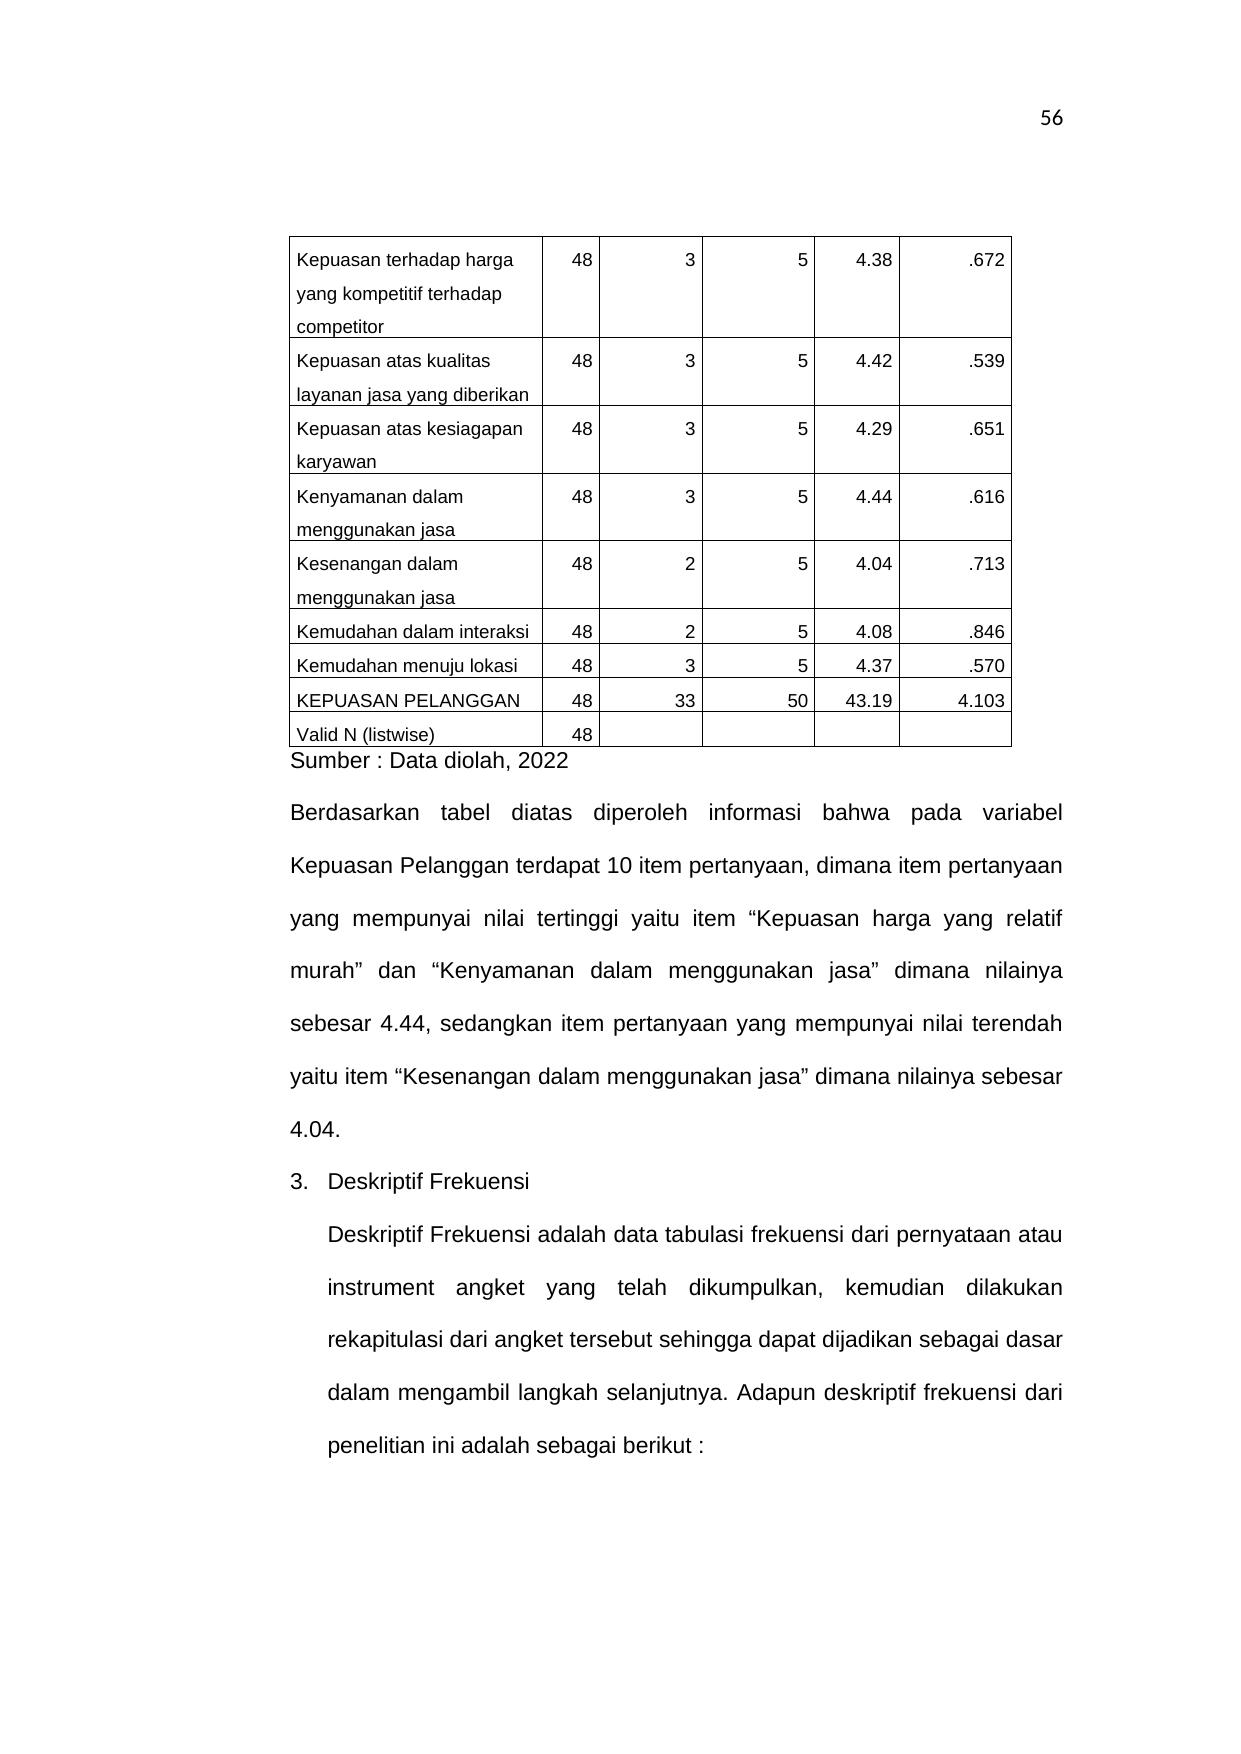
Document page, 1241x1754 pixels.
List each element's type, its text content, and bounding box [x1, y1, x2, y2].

table_cell 3 [600, 338, 702, 405]
table_cell Kemudahan dalam interaksi [290, 609, 542, 642]
table_cell 48 [543, 541, 599, 608]
table_cell .672 [900, 237, 1011, 337]
table_cell 4.08 [815, 609, 899, 642]
table_cell .713 [900, 541, 1011, 608]
table_cell 3 [600, 644, 702, 677]
table_cell .539 [900, 338, 1011, 405]
table_cell 2 [600, 541, 702, 608]
table_cell 3 [600, 406, 702, 473]
table_cell 5 [703, 474, 814, 540]
table_cell Kesenangan dalam menggunakan jasa [290, 541, 542, 608]
table_cell .846 [900, 609, 1011, 642]
table_cell 48 [543, 474, 599, 540]
table_cell 48 [543, 609, 599, 642]
table_cell 4.29 [815, 406, 899, 473]
table_cell Valid N (listwise) [290, 712, 542, 746]
table_cell 5 [703, 609, 814, 642]
table_cell [815, 712, 899, 746]
table_cell 4.103 [900, 678, 1011, 711]
table_cell 4.44 [815, 474, 899, 540]
table_cell 33 [600, 678, 702, 711]
table_cell 4.42 [815, 338, 899, 405]
table_cell KEPUASAN PELANGGAN [290, 678, 542, 711]
table_cell [703, 712, 814, 746]
table_cell Kepuasan atas kesiagapan karyawan [290, 406, 542, 473]
table_cell 5 [703, 406, 814, 473]
list Berdasarkan tabel diatas diperoleh informasi bahwa pada variabel Kepuasan Pelanggan terdapat 10 item pertanyaan, dimana item pertanyaan yang mempunyai nilai tertinggi yaitu item “Kepuasan harga yang relatif murah” dan “Kenyamanan dalam menggunakan jasa” dimana nilainya sebesar 4.44, sedangkan item pertanyaan yang mempunyai nilai terendah yaitu item “Kesenangan dalam menggunakan jasa” dimana nilainya sebesar 4.04. [290, 799, 1063, 1142]
table_cell Kepuasan terhadap harga yang kompetitif terhadap competitor [290, 237, 542, 337]
table_cell .651 [900, 406, 1011, 473]
list Sumber : Data diolah, 2022 [290, 747, 1063, 773]
table_cell 48 [543, 237, 599, 337]
table_cell 5 [703, 541, 814, 608]
list Deskriptif Frekuensi adalah data tabulasi frekuensi dari pernyataan atau instrument angket yang telah dikumpulkan, kemudian dilakukan rekapitulasi dari angket tersebut sehingga dapat dijadikan sebagai dasar dalam mengambil langkah selanjutnya. Adapun deskriptif frekuensi dari penelitian ini adalah sebagai berikut : [327, 1221, 1063, 1458]
list Deskriptif Frekuensi [290, 1168, 1063, 1195]
table_cell 50 [703, 678, 814, 711]
table_cell 4.04 [815, 541, 899, 608]
table_cell 5 [703, 237, 814, 337]
table_cell 5 [703, 644, 814, 677]
table_cell [900, 712, 1011, 746]
table_cell .616 [900, 474, 1011, 540]
table_cell 48 [543, 644, 599, 677]
table_cell 48 [543, 678, 599, 711]
table_cell 5 [703, 338, 814, 405]
table_cell Kenyamanan dalam menggunakan jasa [290, 474, 542, 540]
table_cell .570 [900, 644, 1011, 677]
table_cell 3 [600, 474, 702, 540]
table_cell 3 [600, 237, 702, 337]
table_cell 48 [543, 712, 599, 746]
table_cell 4.38 [815, 237, 899, 337]
table_cell [600, 712, 702, 746]
table_cell 2 [600, 609, 702, 642]
table_cell 43.19 [815, 678, 899, 711]
table_cell Kemudahan menuju lokasi [290, 644, 542, 677]
table_cell 48 [543, 338, 599, 405]
table_cell 48 [543, 406, 599, 473]
table_cell 4.37 [815, 644, 899, 677]
table_cell Kepuasan atas kualitas layanan jasa yang diberikan [290, 338, 542, 405]
